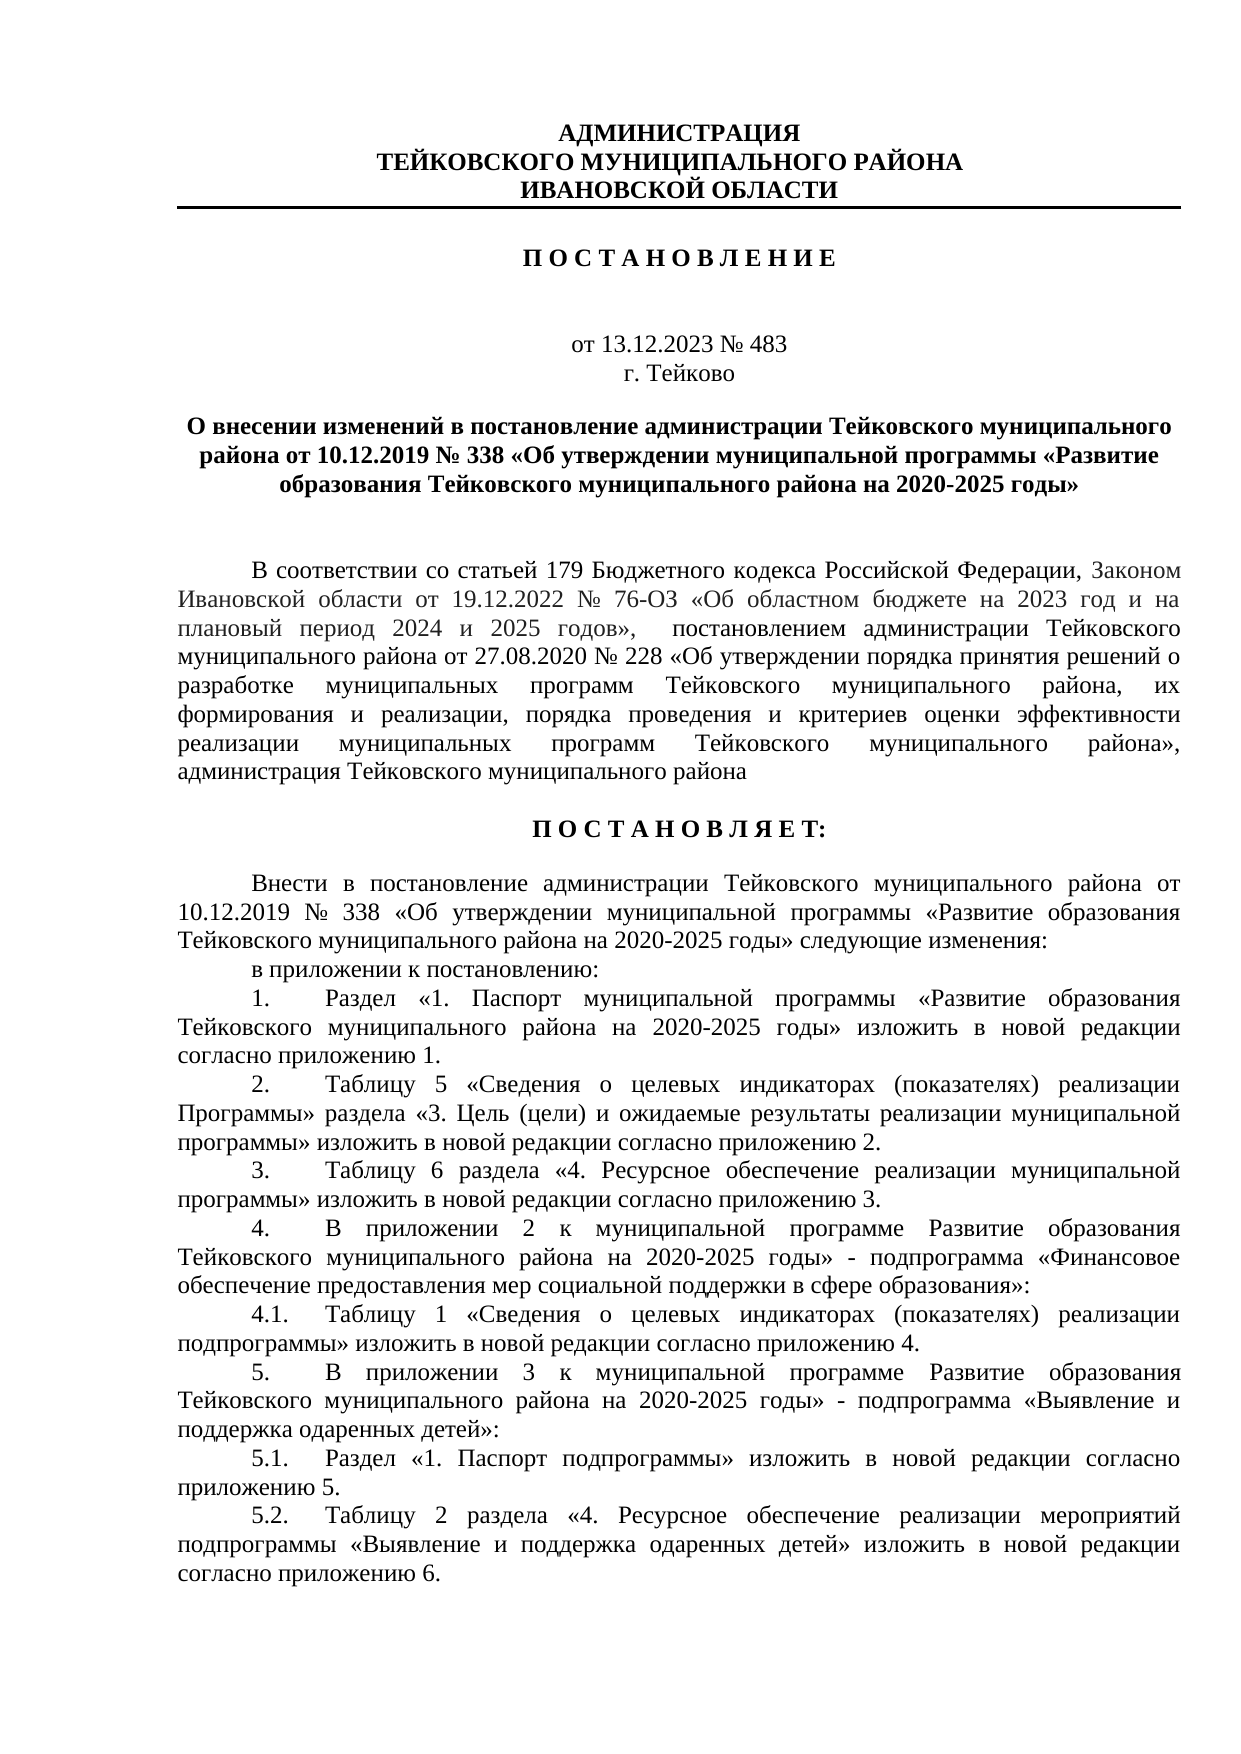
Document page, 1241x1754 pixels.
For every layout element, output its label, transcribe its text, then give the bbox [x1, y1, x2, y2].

text В соответствии со статьей 179 Бюджетного кодекса Российской Федерации, Законом Ивановской области от 19.12.2022 № 76-ОЗ «Об областном бюджете на 2023 год и на плановый период 2024 и 2025 годов», постановлением администрации Тейковского муниципального района от 27.08.2020 № 228 «Об утверждении порядка принятия решений о разработке муниципальных программ Тейковского муниципального района, их формирования и реализации, порядка проведения и критериев оценки эффективности реализации муниципальных программ Тейковского муниципального района», администрация Тейковского муниципального района [177, 555, 1181, 785]
list Раздел «1. Паспорт муниципальной программы «Развитие образования Тейковского муниципального района на 2020-2025 годы» изложить в новой редакции согласно приложению 1. [177, 983, 1181, 1069]
text от 13.12.2023 № 483 [177, 329, 1181, 358]
text Внести в постановление администрации Тейковского муниципального района от 10.12.2019 № 338 «Об утверждении муниципальной программы «Развитие образования Тейковского муниципального района на 2020-2025 годы» следующие изменения: [177, 868, 1181, 954]
text П О С Т А Н О В Л Е Н И Е [177, 243, 1181, 271]
list В приложении 3 к муниципальной программе Развитие образования Тейковского муниципального района на 2020-2025 годы» - подпрограмма «Выявление и поддержка одаренных детей»: [177, 1357, 1181, 1443]
text АДМИНИСТРАЦИЯ [177, 118, 1181, 147]
text ИВАНОВСКОЙ ОБЛАСТИ [177, 176, 1181, 206]
text ТЕЙКОВСКОГО МУНИЦИПАЛЬНОГО РАЙОНА [158, 147, 1181, 176]
text О внесении изменений в постановление администрации Тейковского муниципального района от 10.12.2019 № 338 «Об утверждении муниципальной программы «Развитие образования Тейковского муниципального района на 2020-2025 годы» [177, 411, 1181, 498]
list Таблицу 2 раздела «4. Ресурсное обеспечение реализации мероприятий подпрограммы «Выявление и поддержка одаренных детей» изложить в новой редакции согласно приложению 6. [177, 1500, 1181, 1587]
list Таблицу 1 «Сведения о целевых индикаторах (показателях) реализации подпрограммы» изложить в новой редакции согласно приложению 4. [177, 1299, 1181, 1357]
list Таблицу 5 «Сведения о целевых индикаторах (показателях) реализации Программы» раздела «3. Цель (цели) и ожидаемые результаты реализации муниципальной программы» изложить в новой редакции согласно приложению 2. [177, 1069, 1181, 1155]
text П О С Т А Н О В Л Я Е Т: [177, 814, 1181, 843]
list Раздел «1. Паспорт подпрограммы» изложить в новой редакции согласно приложению 5. [177, 1443, 1181, 1500]
list Таблицу 6 раздела «4. Ресурсное обеспечение реализации муниципальной программы» изложить в новой редакции согласно приложению 3. [177, 1155, 1181, 1213]
text в приложении к постановлению: [177, 954, 1181, 983]
list В приложении 2 к муниципальной программе Развитие образования Тейковского муниципального района на 2020-2025 годы» - подпрограмма «Финансовое обеспечение предоставления мер социальной поддержки в сфере образования»: [177, 1213, 1181, 1299]
text г. Тейково [177, 358, 1181, 386]
